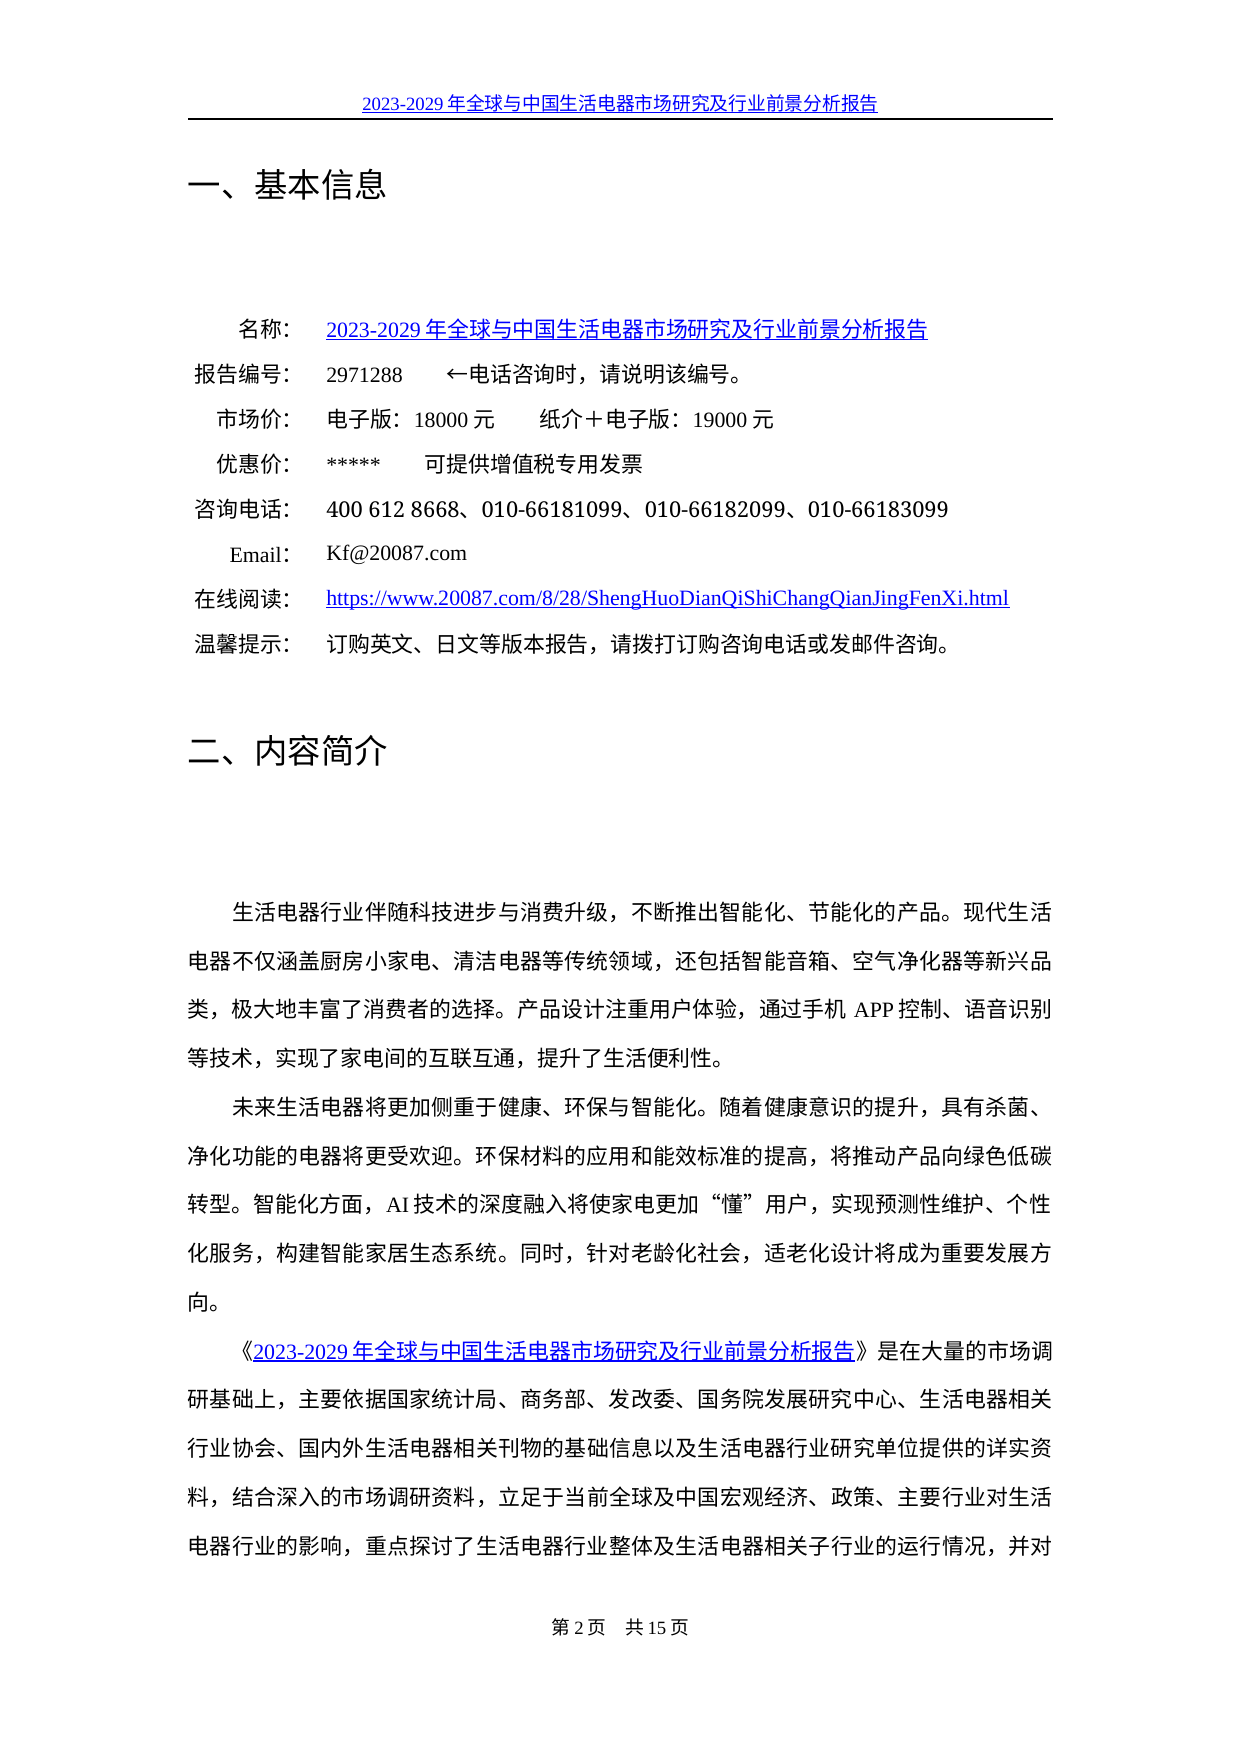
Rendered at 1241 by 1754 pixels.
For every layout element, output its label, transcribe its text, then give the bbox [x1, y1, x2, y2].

table_cell ***** 可提供增值税专用发票 [315, 447, 1073, 492]
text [187, 894, 1053, 1561]
table_cell Kf@20087.com [315, 537, 1073, 582]
table_cell 市场价： [167, 402, 315, 447]
table_header 2023-2029年全球与中国生活电器市场研究及行业前景分析报告 [315, 312, 1073, 357]
title 一、基本信息 [187, 150, 1053, 215]
title 二、内容简介 [187, 717, 1053, 782]
table_cell 订购英文、日文等版本报告，请拨打订购咨询电话或发邮件咨询。 [315, 627, 1073, 672]
table_cell 咨询电话： [167, 492, 315, 537]
table_cell Email： [167, 537, 315, 582]
table_cell 优惠价： [167, 447, 315, 492]
table_header 名称： [167, 312, 315, 357]
table_cell 温馨提示： [167, 627, 315, 672]
table_cell 电子版：18000 元 纸介＋电子版：19000 元 [315, 402, 1073, 447]
table_cell [315, 582, 1073, 627]
table_cell 报告编号： [167, 357, 315, 402]
table_cell 400 612 8668、010-66181099、010-66182099、010-66183099 [315, 492, 1073, 537]
table_cell 在线阅读： [167, 582, 315, 627]
table_cell 2971288 ←电话咨询时，请说明该编号。 [315, 357, 1073, 402]
